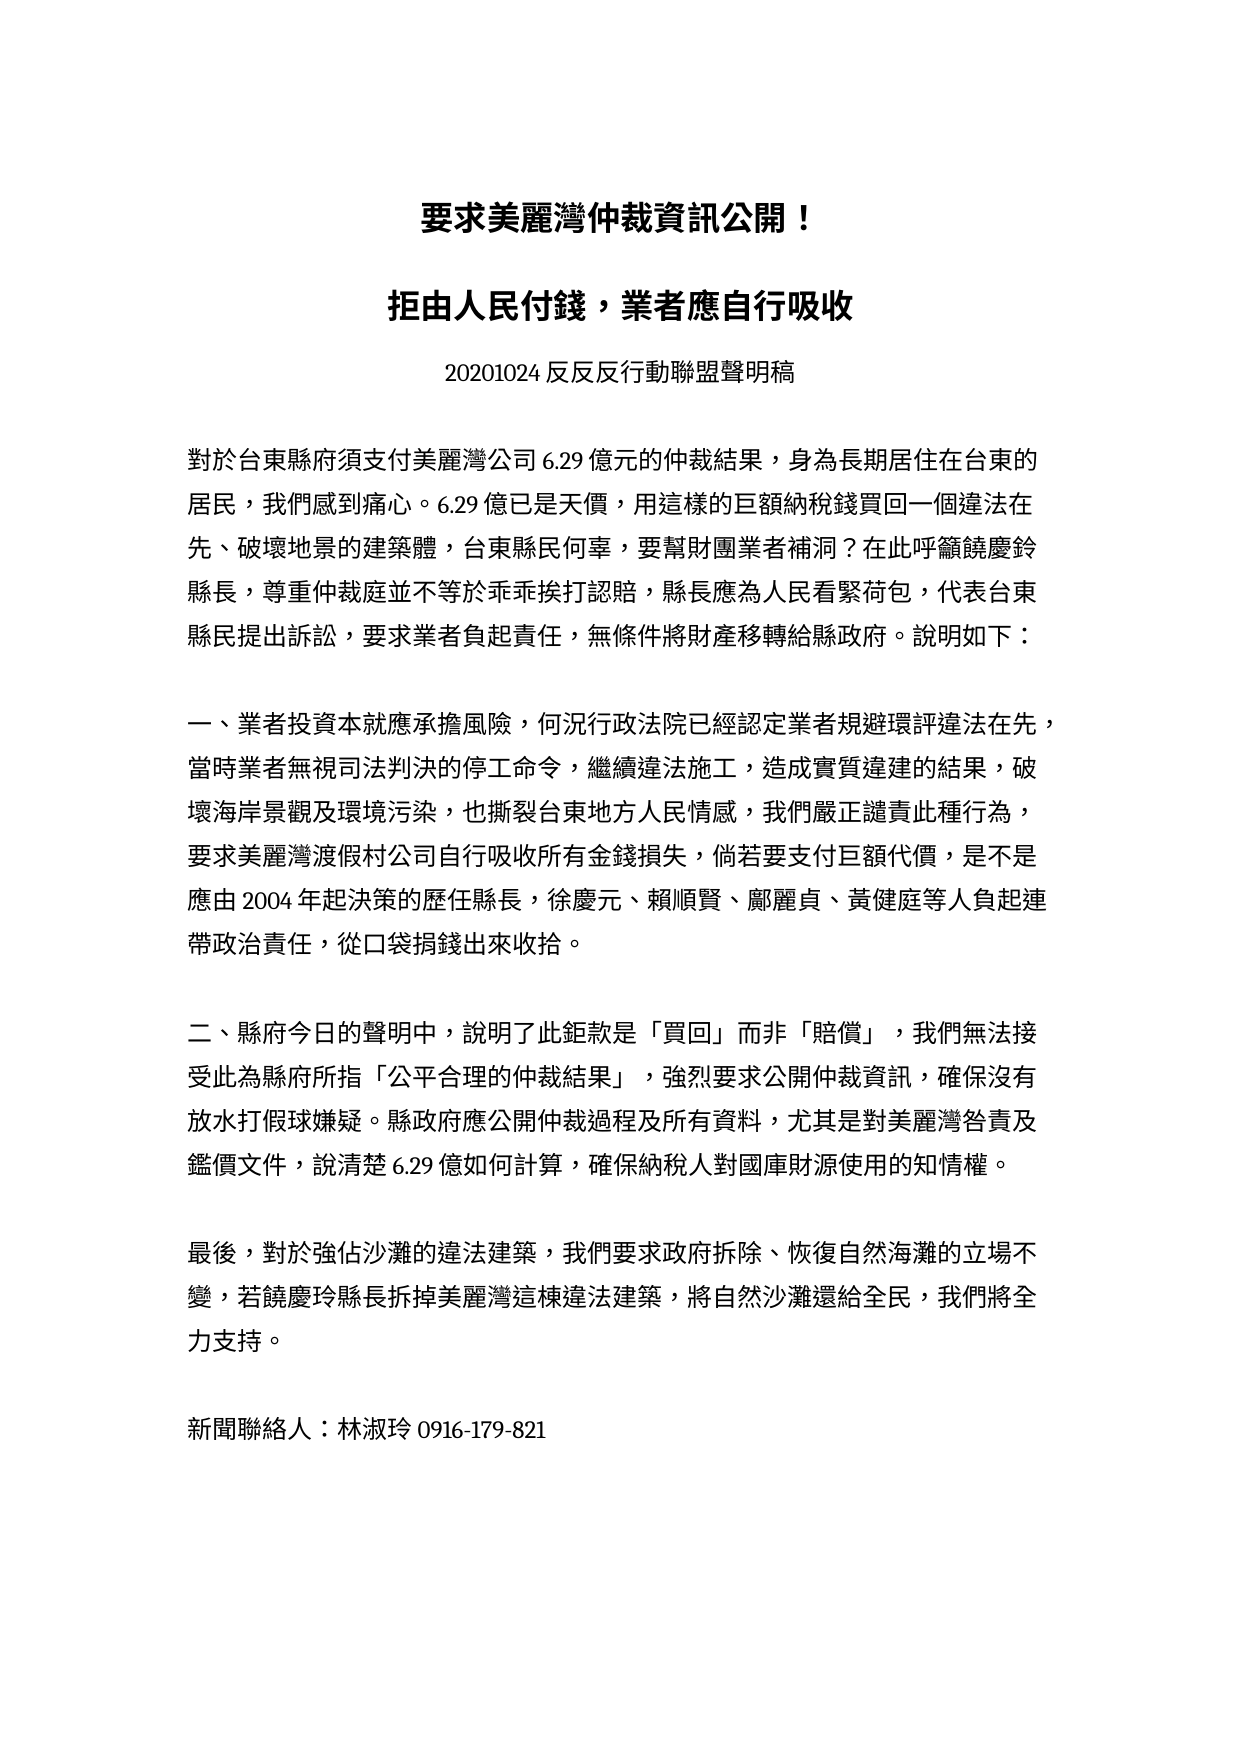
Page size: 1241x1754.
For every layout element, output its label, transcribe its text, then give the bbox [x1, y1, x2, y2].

text 新聞聯絡人：林淑玲0916-179-821 [187, 1406, 1053, 1450]
text 對於台東縣府須支付美麗灣公司6.29億元的仲裁結果，身為長期居住在台東的居民，我們感到痛心。6.29億已是天價，用這樣的巨額納稅錢買回一個違法在先、破壞地景的建築體，台東縣民何辜，要幫財團業者補洞？在此呼籲饒慶鈴縣長，尊重仲裁庭並不等於乖乖挨打認賠，縣長應為人民看緊荷包，代表台東縣民提出訴訟，要求業者負起責任，無條件將財產移轉給縣政府。說明如下： [187, 436, 1053, 657]
text 最後，對於強佔沙灘的違法建築，我們要求政府拆除、恢復自然海灘的立場不變，若饒慶玲縣長拆掉美麗灣這棟違法建築，將自然沙灘還給全民，我們將全力支持。 [187, 1229, 1053, 1362]
text 一、業者投資本就應承擔風險，何況行政法院已經認定業者規避環評違法在先，當時業者無視司法判決的停工命令，繼續違法施工，造成實質違建的結果，破壞海岸景觀及環境污染，也撕裂台東地方人民情感，我們嚴正譴責此種行為，要求美麗灣渡假村公司自行吸收所有金錢損失，倘若要支付巨額代價，是不是應由2004年起決策的歷任縣長，徐慶元、賴順賢、鄺麗貞、黃健庭等人負起連帶政治責任，從口袋捐錢出來收拾。 [187, 701, 1053, 965]
text 二、縣府今日的聲明中，說明了此鉅款是「買回」而非「賠償」，我們無法接受此為縣府所指「公平合理的仲裁結果」，強烈要求公開仲裁資訊，確保沒有放水打假球嫌疑。縣政府應公開仲裁過程及所有資料，尤其是對美麗灣咎責及鑑價文件，說清楚6.29億如何計算，確保納稅人對國庫財源使用的知情權。 [187, 1009, 1053, 1185]
text 要求美麗灣仲裁資訊公開！ [187, 172, 1053, 260]
text 拒由人民付錢，業者應自行吸收 [187, 260, 1053, 348]
text 20201024反反反行動聯盟聲明稿 [187, 348, 1053, 392]
